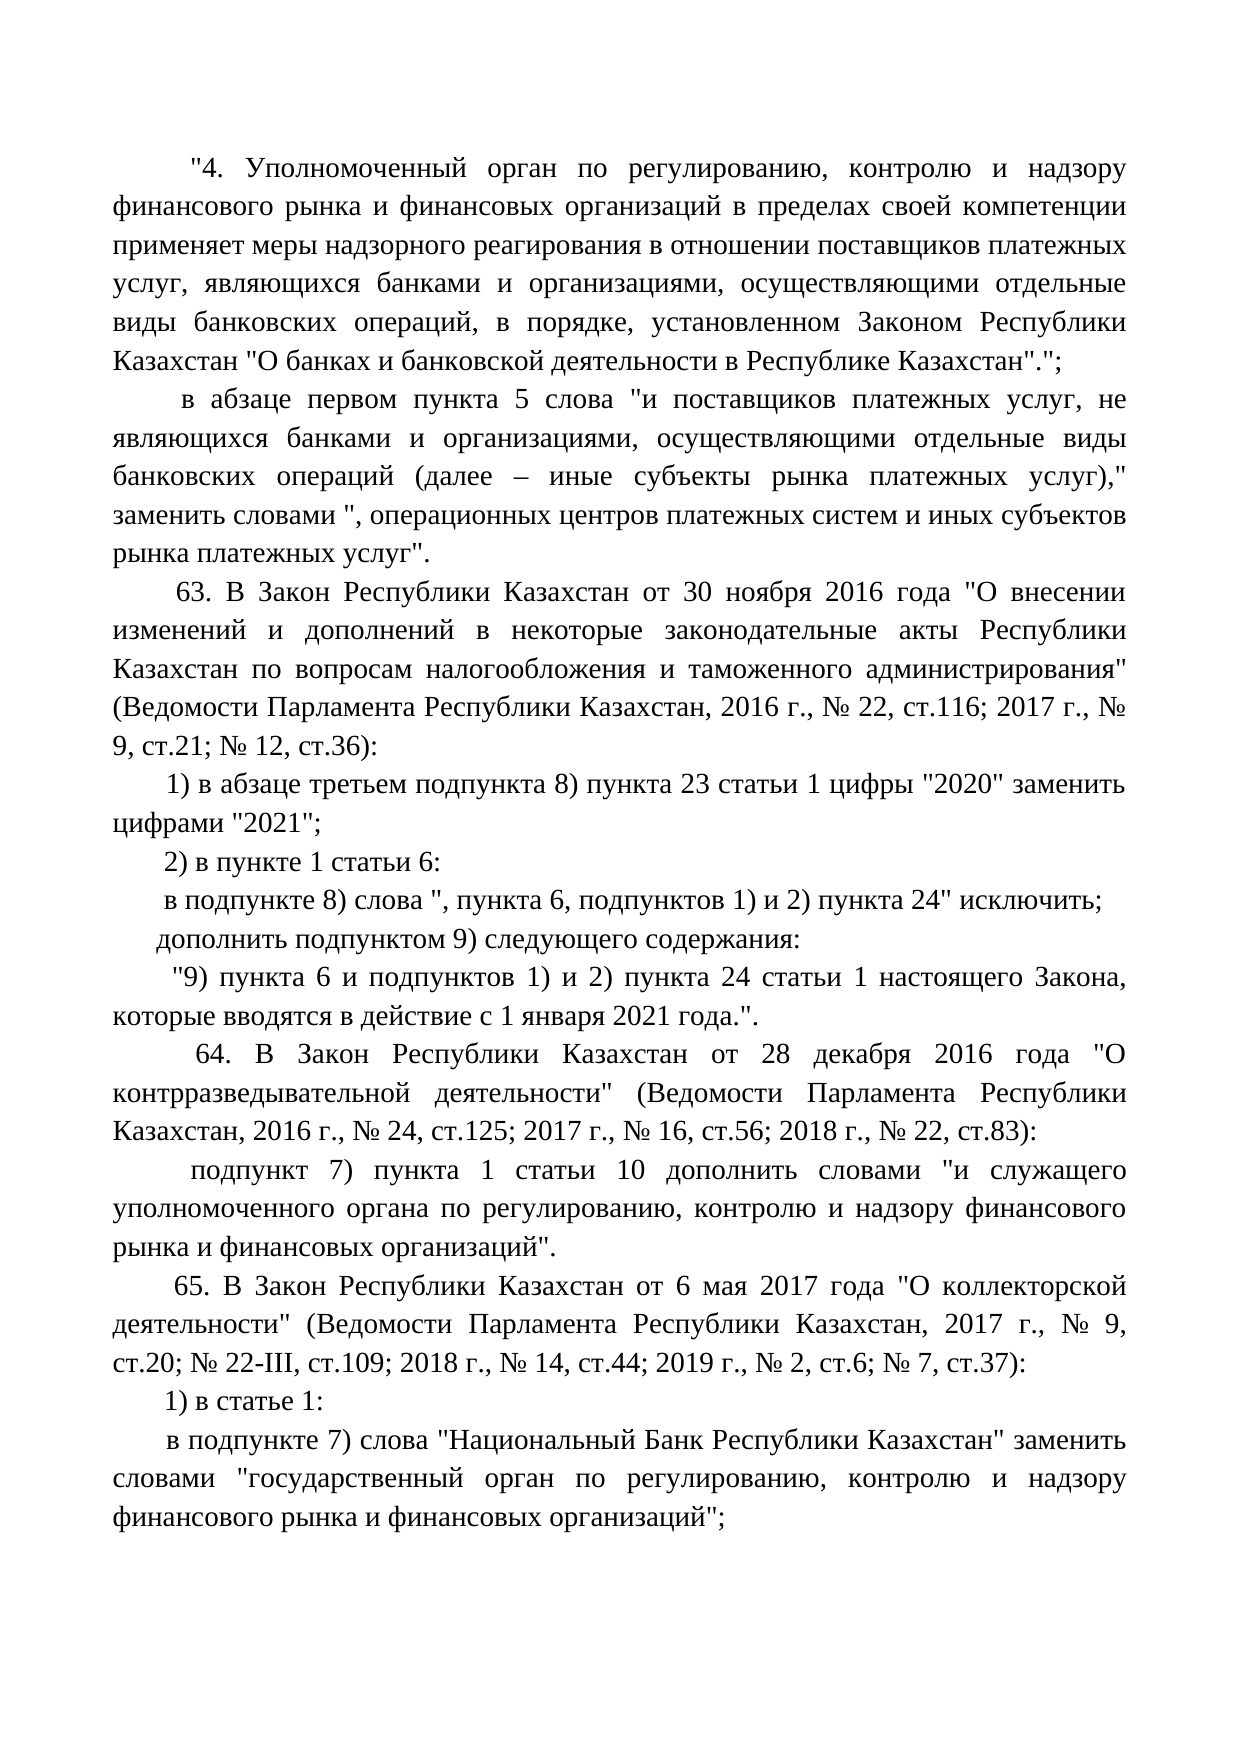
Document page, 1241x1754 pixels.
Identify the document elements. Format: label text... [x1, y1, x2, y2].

text в подпункте 7) слова "Национальный Банк Республики Казахстан" заменить словами "государственный орган по регулированию, контролю и надзору финансового рынка и финансовых организаций"; [112, 1422, 1128, 1532]
text 2) в пункте 1 статьи 6: [112, 844, 1128, 877]
text в абзаце первом пункта 5 слова "и поставщиков платежных услуг, не являющихся банками и организациями, осуществляющими отдельные виды банковских операций (далее – иные субъекты рынка платежных услуг)," заменить словами ", операционных центров платежных систем и иных субъектов рынка платежных услуг". [112, 381, 1128, 569]
text в подпункте 8) слова ", пункта 6, подпунктов 1) и 2) пункта 24" исключить; [112, 882, 1128, 916]
text дополнить подпунктом 9) следующего содержания: [112, 921, 1128, 954]
text 1) в абзаце третьем подпункта 8) пункта 23 статьи 1 цифры "2020" заменить цифрами "2021"; [112, 767, 1128, 839]
text "4. Уполномоченный орган по регулированию, контролю и надзору финансового рынка и финансовых организаций в пределах своей компетенции применяет меры надзорного реагирования в отношении поставщиков платежных услуг, являющихся банками и организациями, осуществляющими отдельные виды банковских операций, в порядке, установленном Законом Республики Казахстан "О банках и банковской деятельности в Республике Казахстан"."; [112, 150, 1128, 376]
text 65. В Закон Республики Казахстан от 6 мая 2017 года "О коллекторской деятельности" (Ведомости Парламента Республики Казахстан, 2017 г., № 9, ст.20; № 22-III, ст.109; 2018 г., № 14, ст.44; 2019 г., № 2, ст.6; № 7, ст.37): [112, 1268, 1128, 1378]
text 63. В Закон Республики Казахстан от 30 ноября 2016 года "О внесении изменений и дополнений в некоторые законодательные акты Республики Казахстан по вопросам налогообложения и таможенного администрирования" (Ведомости Парламента Республики Казахстан, 2016 г., № 22, ст.116; 2017 г., № 9, ст.21; № 12, ст.36): [112, 574, 1128, 762]
text 64. В Закон Республики Казахстан от 28 декабря 2016 года "О контрразведывательной деятельности" (Ведомости Парламента Республики Казахстан, 2016 г., № 24, ст.125; 2017 г., № 16, ст.56; 2018 г., № 22, ст.83): [112, 1036, 1128, 1147]
text 1) в статье 1: [112, 1383, 1128, 1417]
text "9) пункта 6 и подпунктов 1) и 2) пункта 24 статьи 1 настоящего Закона, которые вводятся в действие с 1 января 2021 года.". [112, 959, 1128, 1031]
text подпункт 7) пункта 1 статьи 10 дополнить словами "и служащего уполномоченного органа по регулированию, контролю и надзору финансового рынка и финансовых организаций". [112, 1152, 1128, 1263]
